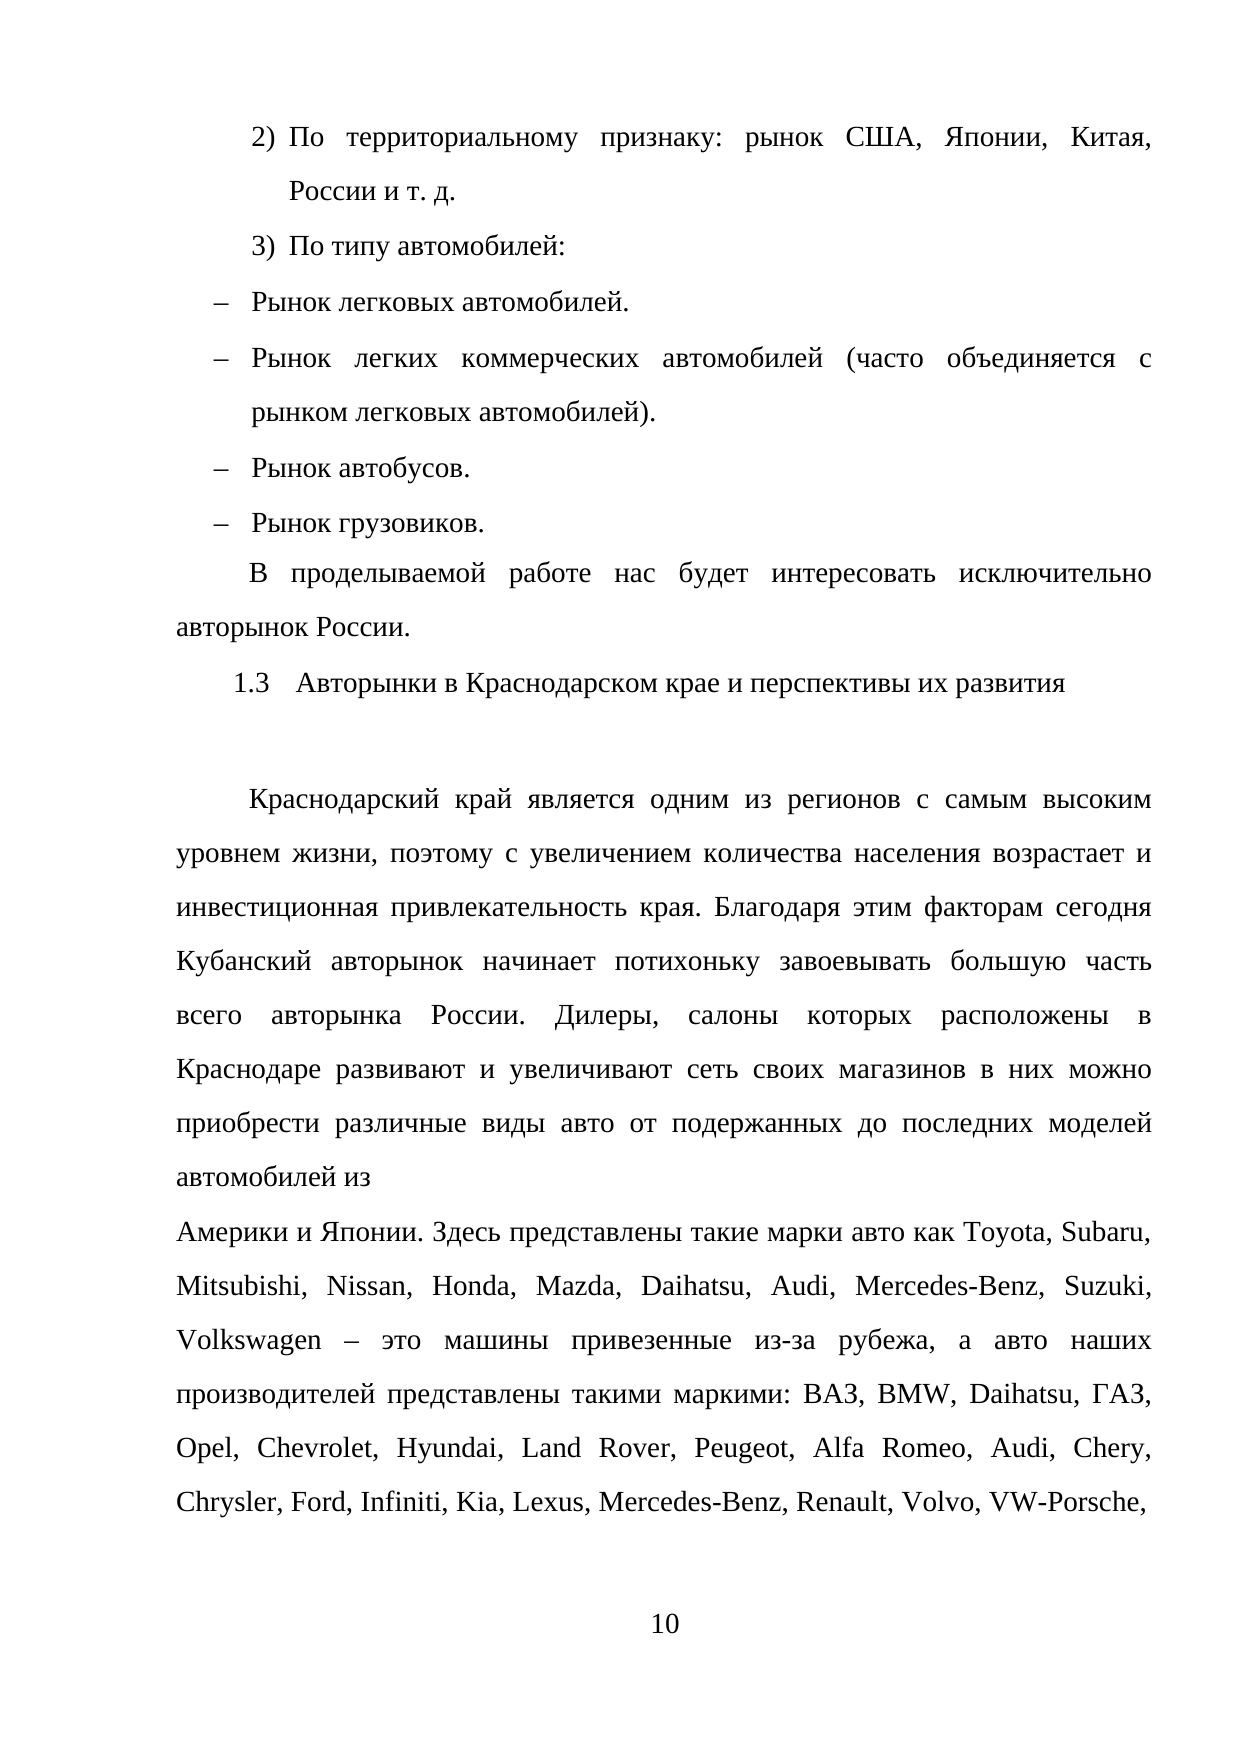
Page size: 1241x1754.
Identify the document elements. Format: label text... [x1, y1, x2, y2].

list Рынок грузовиков. [213, 506, 1153, 539]
text Краснодарский край является одним из регионов с самым высоким уровнем жизни, поэтому с увеличением количества населения возрастает и инвестиционная привлекательность края. Благодаря этим факторам сегодня Кубанский авторынок начинает потихоньку завоевывать большую часть всего авторынка России. Дилеры, салоны которых расположены в Краснодаре развивают и увеличивают сеть своих магазинов в них можно приобрести различные виды авто от подержанных до последних моделей автомобилей из [176, 781, 1153, 1193]
subtitle Авторынки в Краснодарском крае и перспективы их развития [233, 665, 1153, 698]
text В проделываемой работе нас будет интересовать исключительно авторынок России. [176, 555, 1153, 643]
list Рынок автобусов. [213, 450, 1153, 483]
list Рынок легких коммерческих автомобилей (часто объединяется с рынком легковых автомобилей). [213, 340, 1153, 428]
text Америки и Японии. Здесь представлены такие марки авто как Toyota, Subaru, Mitsubishi, Nissan, Honda, Mazda, Daihatsu, Audi, Mercedes-Benz, Suzuki, Volkswagen – это машины привезенные из-за рубежа, а авто наших производителей представлены такими маркими: ВАЗ, BMW, Daihatsu, ГАЗ, Opel, Chevrolet, Hyundai, Land Rover, Peugeot, Alfa Romeo, Audi, Chery, Chrysler, Ford, Infiniti, Kia, Lexus, Mercedes-Benz, Renault, Volvo, VW-Porsche, [176, 1214, 1153, 1518]
list Рынок легковых автомобилей. [213, 284, 1153, 318]
list По территориальному признаку: рынок США, Японии, Китая, России и т. д. [251, 119, 1153, 207]
list По типу автомобилей: [251, 228, 1153, 262]
